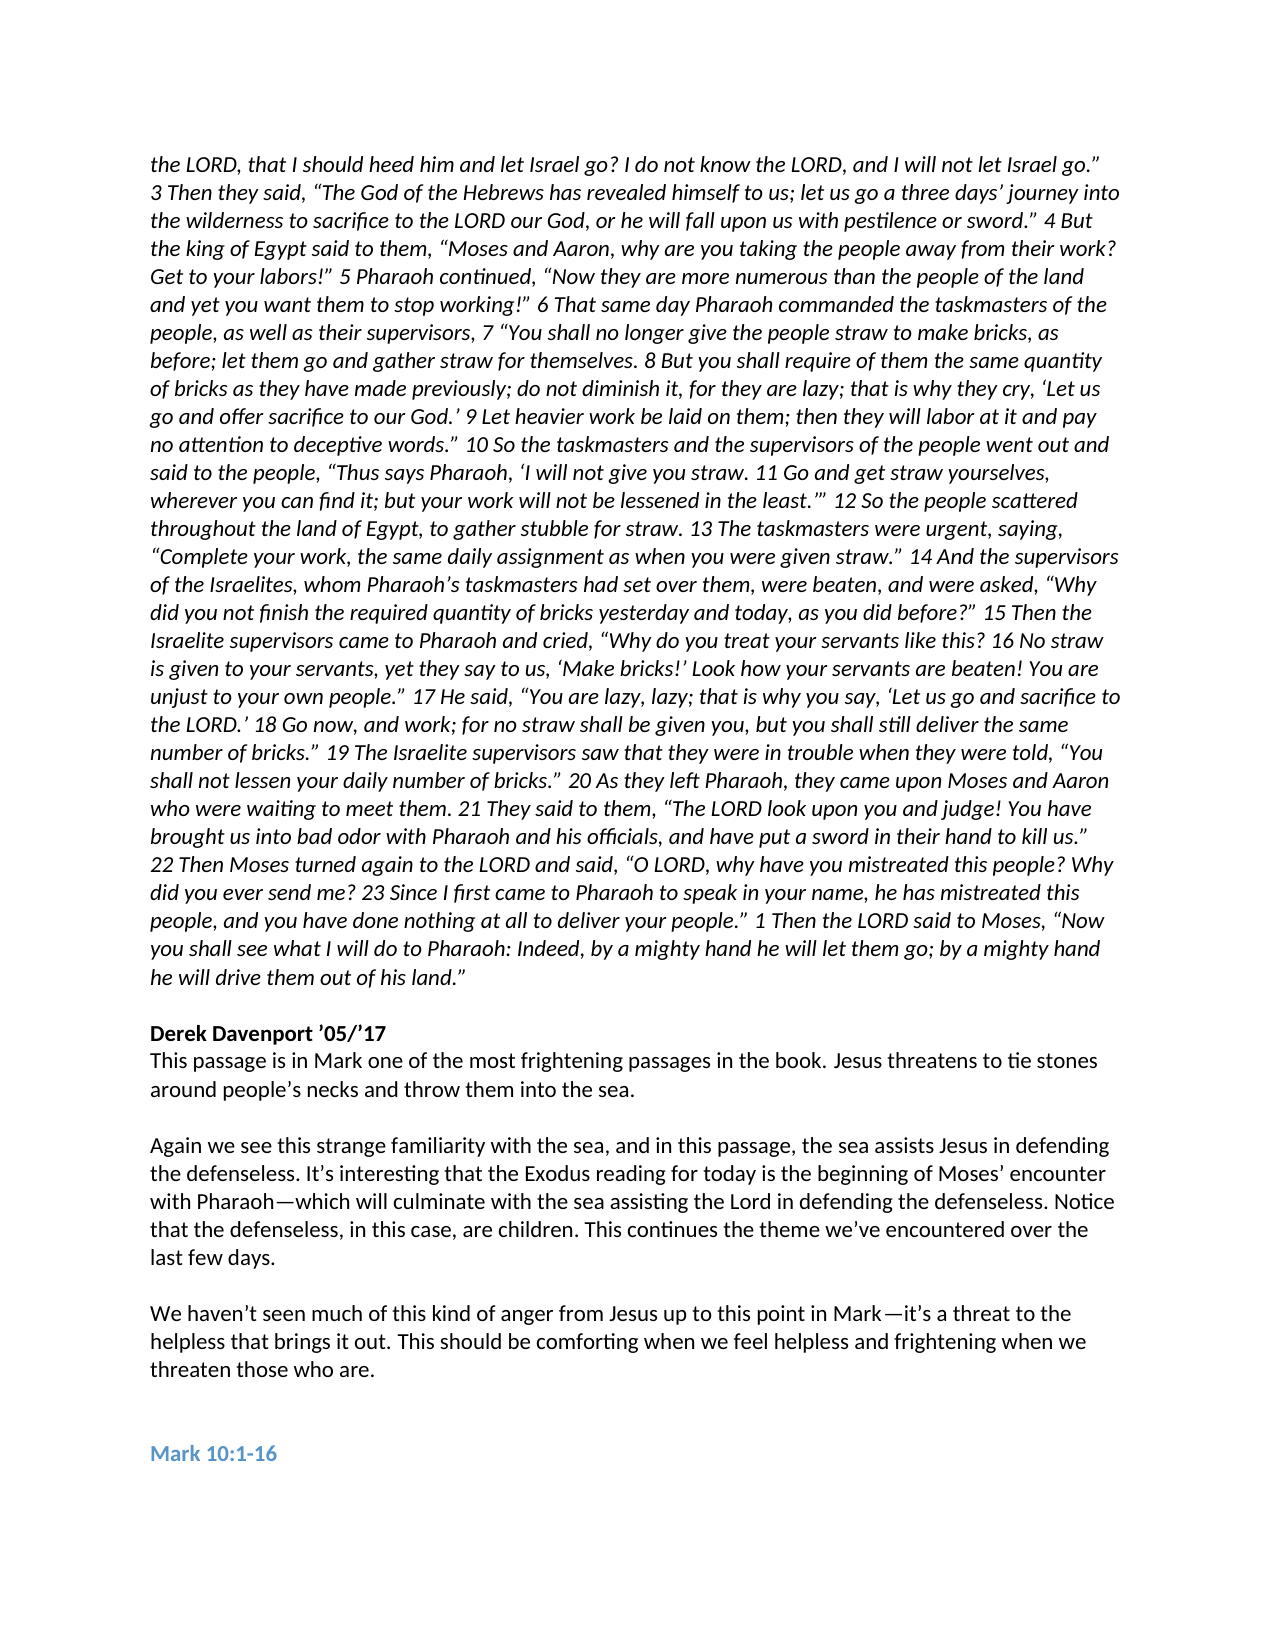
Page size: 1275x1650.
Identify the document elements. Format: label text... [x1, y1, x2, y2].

text Mark 10:1-16 [150, 1439, 1125, 1467]
text Derek Davenport ’05/’17 [150, 1019, 1125, 1047]
text We haven’t seen much of this kind of anger from Jesus up to this point in Mark—it’s a threat to the helpless that brings it out. This should be comforting when we feel helpless and frightening when we threaten those who are. [150, 1299, 1125, 1383]
text This passage is in Mark one of the most frightening passages in the book. Jesus threatens to tie stones around people’s necks and throw them into the sea. [150, 1047, 1125, 1103]
text Again we see this strange familiarity with the sea, and in this passage, the sea assists Jesus in defending the defenseless. It’s interesting that the Exodus reading for today is the beginning of Moses’ encounter with Pharaoh—which will culminate with the sea assisting the Lord in defending the defenseless. Notice that the defenseless, in this case, are children. This continues the theme we’ve encountered over the last few days. [150, 1131, 1125, 1271]
